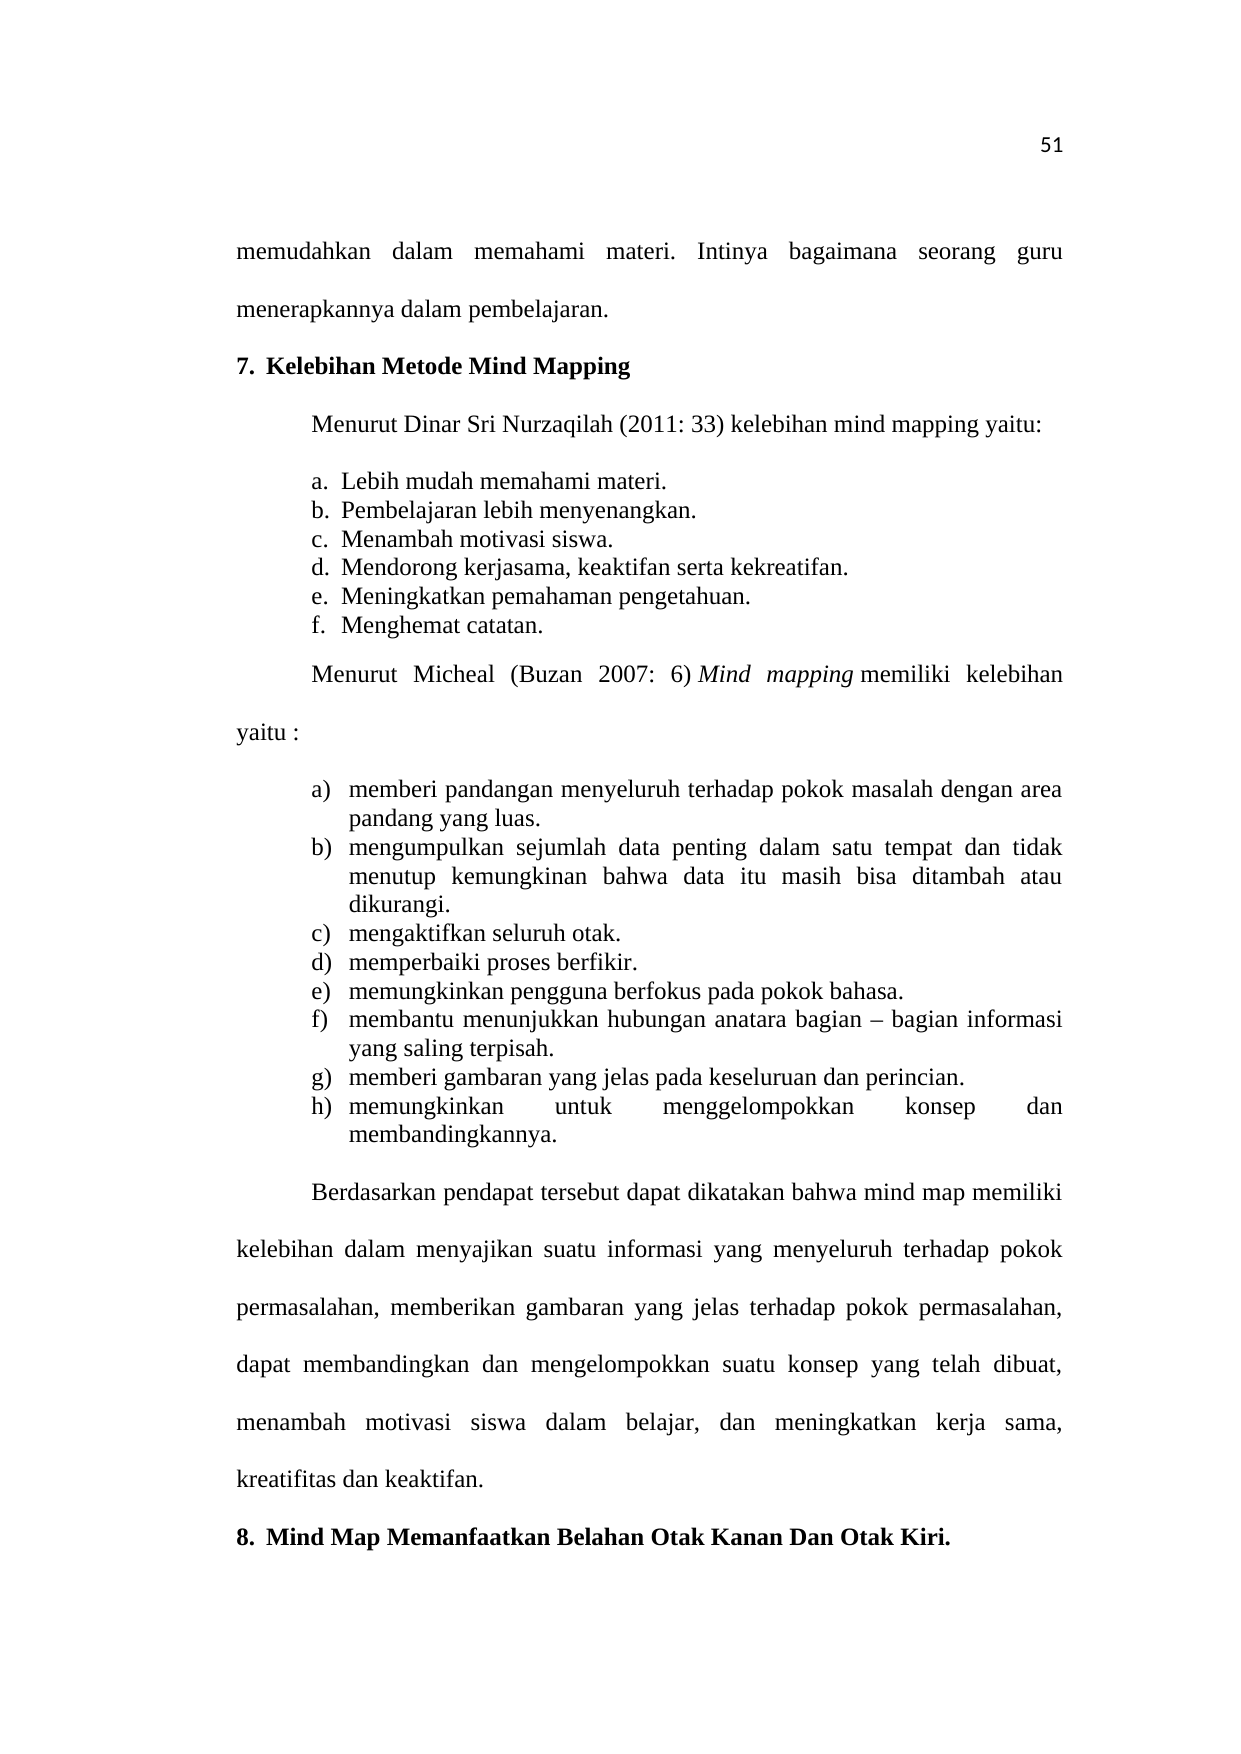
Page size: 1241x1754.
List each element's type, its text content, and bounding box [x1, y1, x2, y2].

text Menurut Micheal (Buzan 2007: 6) Mind mapping memiliki kelebihan yaitu : [236, 659, 1063, 746]
list Menurut Dinar Sri Nurzaqilah (2011: 33) kelebihan mind mapping yaitu: [236, 409, 1063, 437]
list memberi gambaran yang jelas pada keseluruan dan perincian. [311, 1062, 1063, 1091]
text Berdasarkan pendapat tersebut dapat dikatakan bahwa mind map memiliki kelebihan dalam menyajikan suatu informasi yang menyeluruh terhadap pokok permasalahan, memberikan gambaran yang jelas terhadap pokok permasalahan, dapat membandingkan dan mengelompokkan suatu konsep yang telah dibuat, menambah motivasi siswa dalam belajar, dan meningkatkan kerja sama, kreatifitas dan keaktifan. [236, 1177, 1063, 1493]
list Menghemat catatan. [311, 610, 1063, 639]
list membantu menunjukkan hubungan anatara bagian – bagian informasi yang saling terpisah. [311, 1004, 1063, 1062]
list Kelebihan Metode Mind Mapping [236, 351, 1063, 380]
list memungkinkan untuk menggelompokkan konsep dan membandingkannya. [311, 1091, 1063, 1148]
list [236, 236, 1063, 322]
list Lebih mudah memahami materi. [311, 466, 1063, 495]
list Mendorong kerjasama, keaktifan serta kekreatifan. [311, 552, 1063, 581]
list mengaktifkan seluruh otak. [311, 918, 1063, 947]
list memberi pandangan menyeluruh terhadap pokok masalah dengan area pandang yang luas. [311, 774, 1063, 832]
list memungkinkan pengguna berfokus pada pokok bahasa. [311, 976, 1063, 1004]
list Menambah motivasi siswa. [311, 524, 1063, 552]
list Pembelajaran lebih menyenangkan. [311, 495, 1063, 524]
list Meningkatkan pemahaman pengetahuan. [311, 581, 1063, 610]
list Mind Map Memanfaatkan Belahan Otak Kanan Dan Otak Kiri. [236, 1522, 1063, 1551]
list memperbaiki proses berfikir. [311, 947, 1063, 976]
list mengumpulkan sejumlah data penting dalam satu tempat dan tidak menutup kemungkinan bahwa data itu masih bisa ditambah atau dikurangi. [311, 832, 1063, 918]
